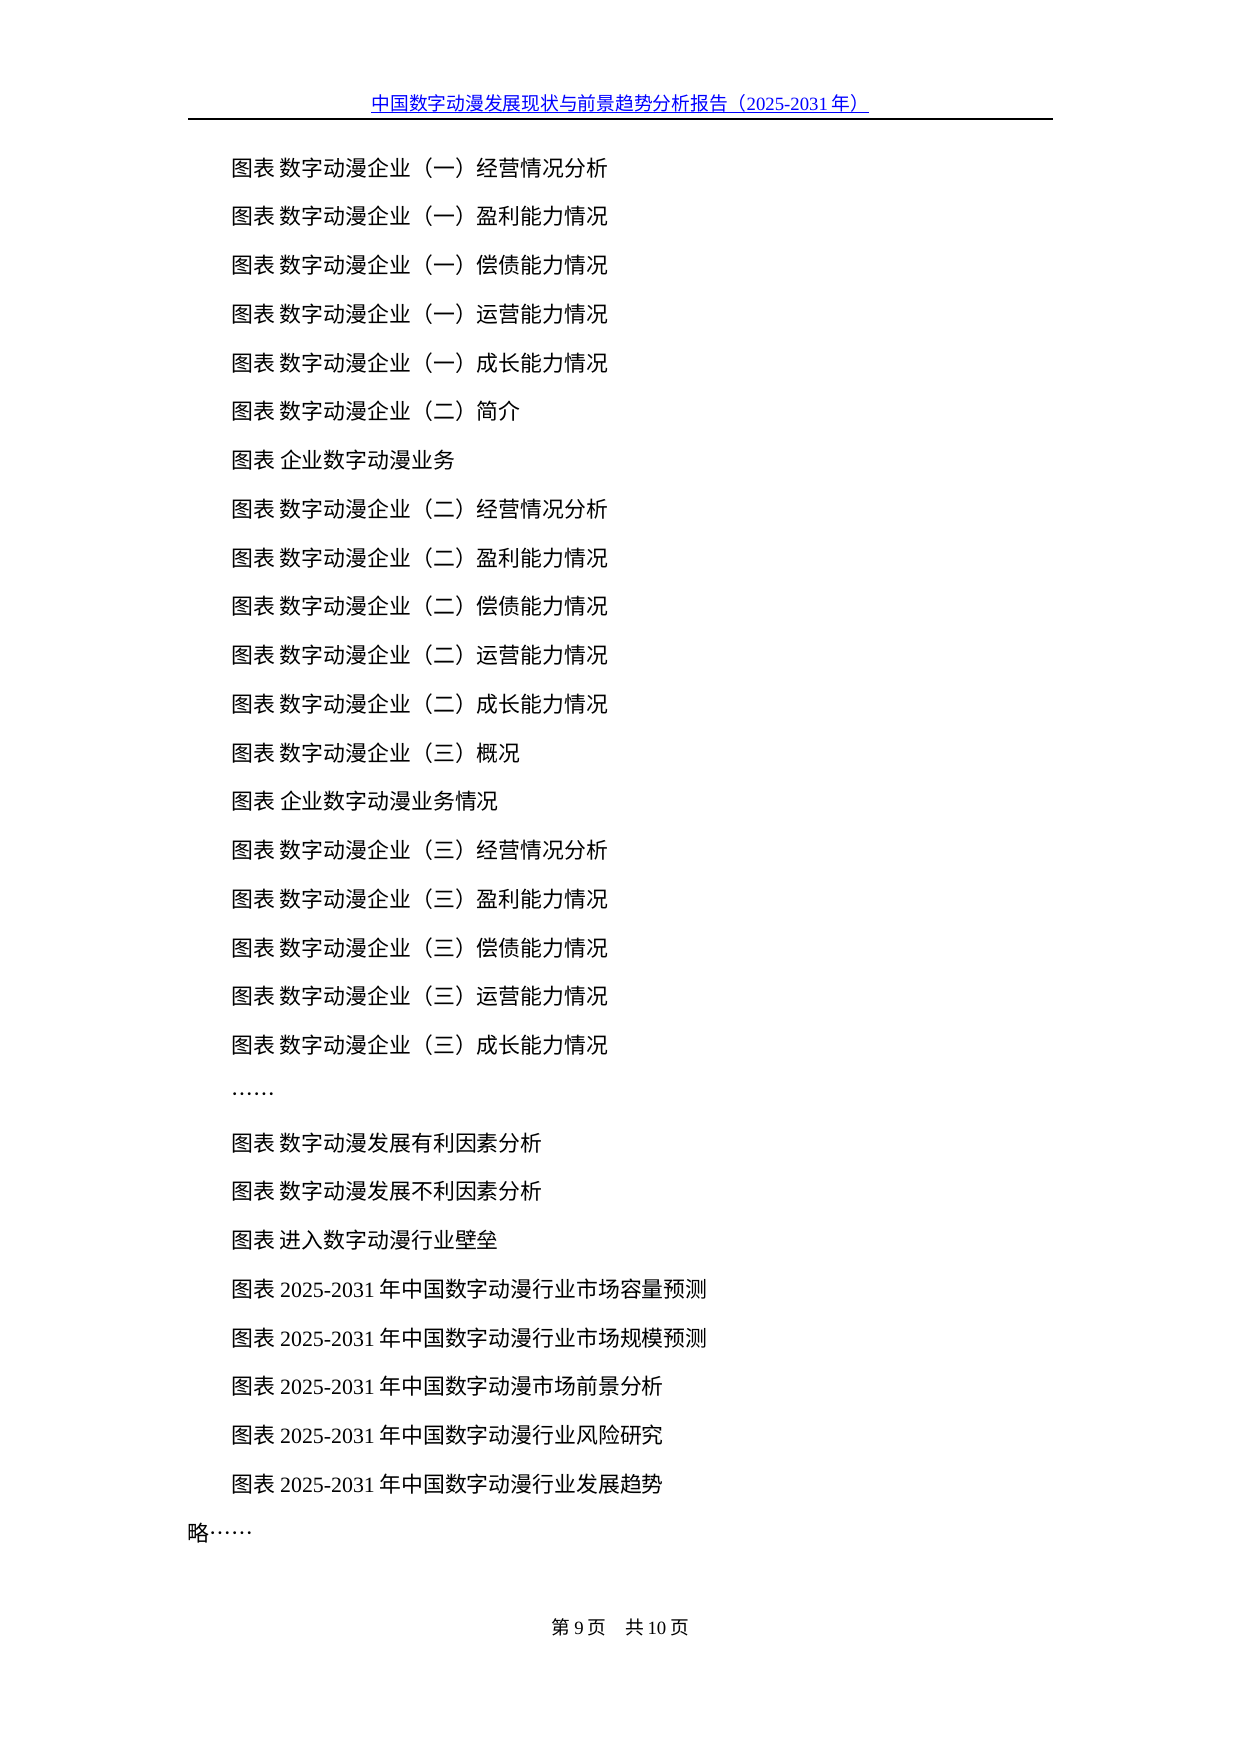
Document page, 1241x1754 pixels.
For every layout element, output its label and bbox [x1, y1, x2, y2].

text [187, 150, 1053, 1548]
